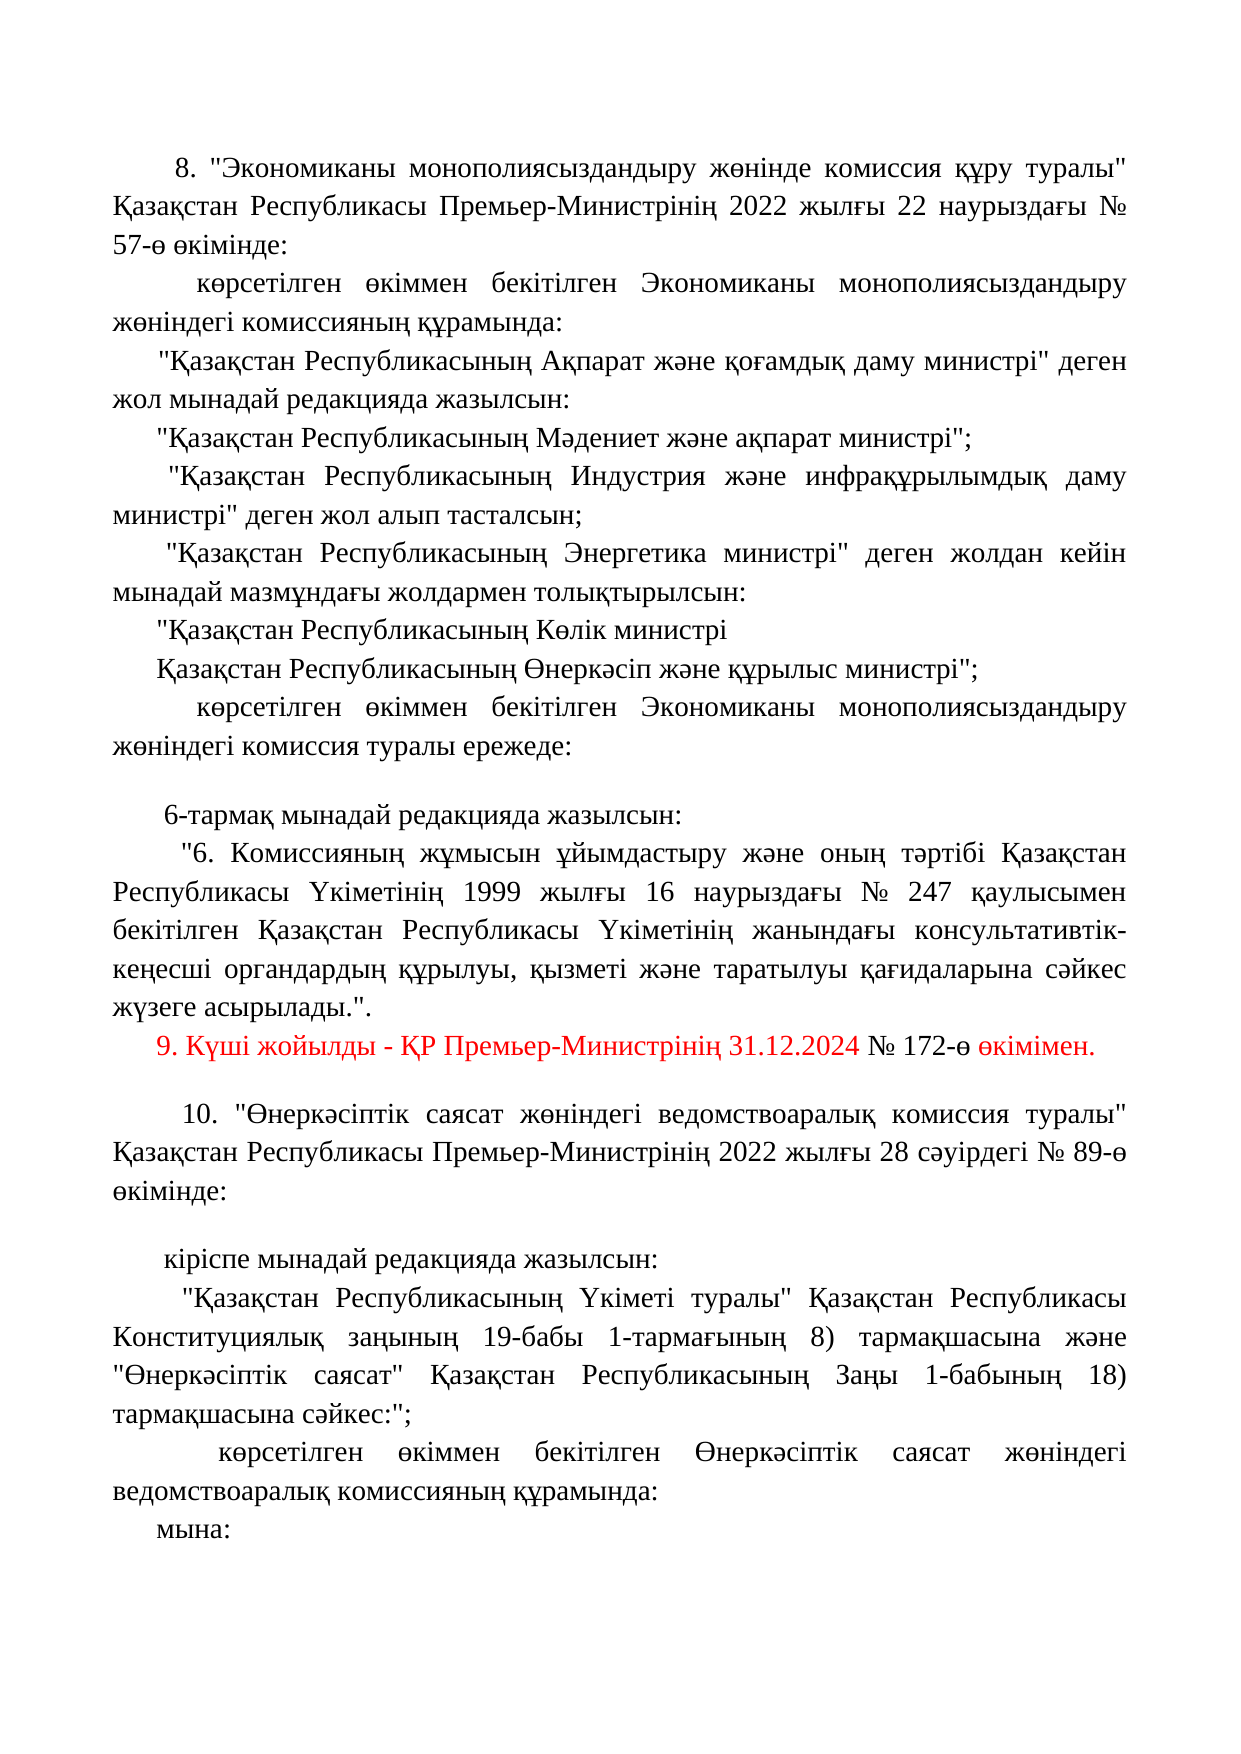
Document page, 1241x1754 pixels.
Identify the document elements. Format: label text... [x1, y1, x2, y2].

text 10. "Өнеркәсіптік саясат жөніндегі ведомствоаралық комиссия туралы" Қазақстан Республикасы Премьер-Министрінің 2022 жылғы 28 сәуірдегі № 89-ө өкімінде: [112, 1096, 1128, 1206]
text Қазақстан Республикасының Өнеркәсіп және құрылыс министрі"; [112, 651, 1128, 684]
text "Қазақстан Республикасының Энергетика министрі" деген жолдан кейін мынадай мазмұндағы жолдармен толықтырылсын: [112, 535, 1128, 607]
text "Қазақстан Республикасының Индустрия және инфрақұрылымдық даму министрі" деген жол алып тасталсын; [112, 458, 1128, 530]
text "Қазақстан Республикасының Ақпарат және қоғамдық даму министрі" деген жол мынадай редакцияда жазылсын: [112, 343, 1128, 415]
text "Қазақстан Республикасының Үкіметі туралы" Қазақстан Республикасы Конституциялық заңының 19-бабы 1-тармағының 8) тармақшасына және "Өнеркәсіптік саясат" Қазақстан Республикасының Заңы 1-бабының 18) тармақшасына сәйкес:"; [112, 1280, 1128, 1429]
text 9. Күші жойылды - ҚР Премьер-Министрінің 31.12.2024 № 172-ө өкімімен. [112, 1028, 1128, 1092]
text "6. Комиссияның жұмысын ұйымдастыру және оның тәртібі Қазақстан Республикасы Үкіметінің 1999 жылғы 16 наурыздағы № 247 қаулысымен бекітілген Қазақстан Республикасы Үкіметінің жанындағы консультативтік-кеңесші органдардың құрылуы, қызметі және таратылуы қағидаларына сәйкес жүзеге асырылады.". [112, 835, 1128, 1023]
text көрсетілген өкіммен бекітілген Өнеркәсіптік саясат жөніндегі ведомствоаралық комиссияның құрамында: [112, 1434, 1128, 1506]
text 8. "Экономиканы монополиясыздандыру жөнінде комиссия құру туралы" Қазақстан Республикасы Премьер-Министрінің 2022 жылғы 22 наурыздағы № 57-ө өкімінде: [112, 150, 1128, 261]
text 6-тармақ мынадай редакцияда жазылсын: [112, 797, 1128, 830]
text "Қазақстан Республикасының Мәдениет және ақпарат министрі"; [112, 420, 1128, 453]
text "Қазақстан Республикасының Көлік министрі [112, 612, 1128, 646]
text көрсетілген өкіммен бекітілген Экономиканы монополиясыздандыру жөніндегі комиссия туралы ережеде: [112, 689, 1128, 762]
text көрсетілген өкіммен бекітілген Экономиканы монополиясыздандыру жөніндегі комиссияның құрамында: [112, 266, 1128, 338]
text мына: [112, 1511, 1128, 1545]
text кіріспе мынадай редакцияда жазылсын: [112, 1242, 1128, 1275]
